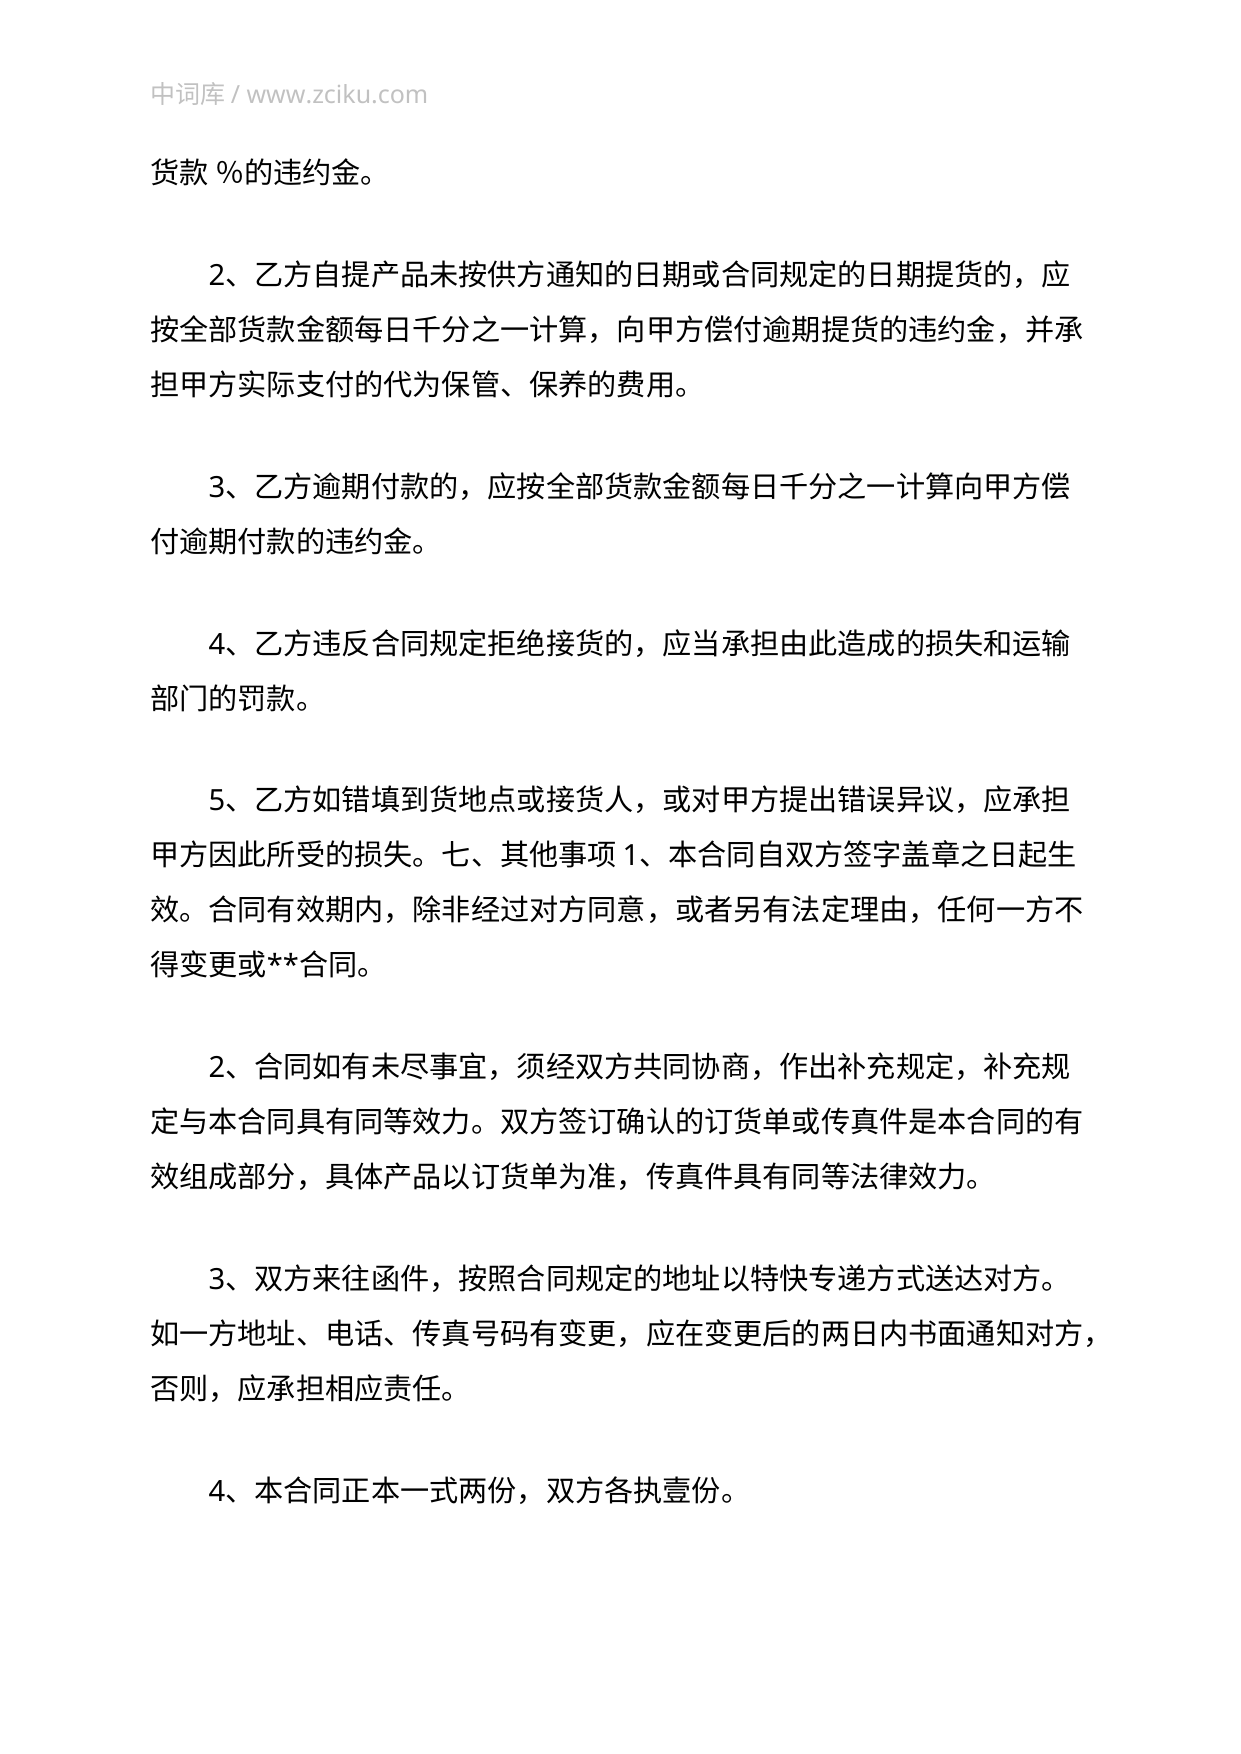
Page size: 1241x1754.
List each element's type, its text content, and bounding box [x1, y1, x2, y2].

text 4、乙方违反合同规定拒绝接货的，应当承担由此造成的损失和运输部门的罚款。 [150, 620, 1090, 717]
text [150, 150, 1090, 192]
text 3、乙方逾期付款的，应按全部货款金额每日千分之一计算向甲方偿付逾期付款的违约金。 [150, 463, 1090, 561]
text 2、合同如有未尽事宜，须经双方共同协商，作出补充规定，补充规定与本合同具有同等效力。双方签订确认的订货单或传真件是本合同的有效组成部分，具体产品以订货单为准，传真件具有同等法律效力。 [150, 1044, 1090, 1196]
text 5、乙方如错填到货地点或接货人，或对甲方提出错误异议，应承担甲方因此所受的损失。七、其他事项1、本合同自双方签字盖章之日起生效。合同有效期内，除非经过对方同意，或者另有法定理由，任何一方不得变更或**合同。 [150, 777, 1090, 984]
text 4、本合同正本一式两份，双方各执壹份。 [150, 1467, 1090, 1509]
text 2、乙方自提产品未按供方通知的日期或合同规定的日期提货的，应按全部货款金额每日千分之一计算，向甲方偿付逾期提货的违约金，并承担甲方实际支付的代为保管、保养的费用。 [150, 252, 1090, 404]
text 3、双方来往函件，按照合同规定的地址以特快专递方式送达对方。如一方地址、电话、传真号码有变更，应在变更后的两日内书面通知对方，否则，应承担相应责任。 [150, 1256, 1090, 1408]
